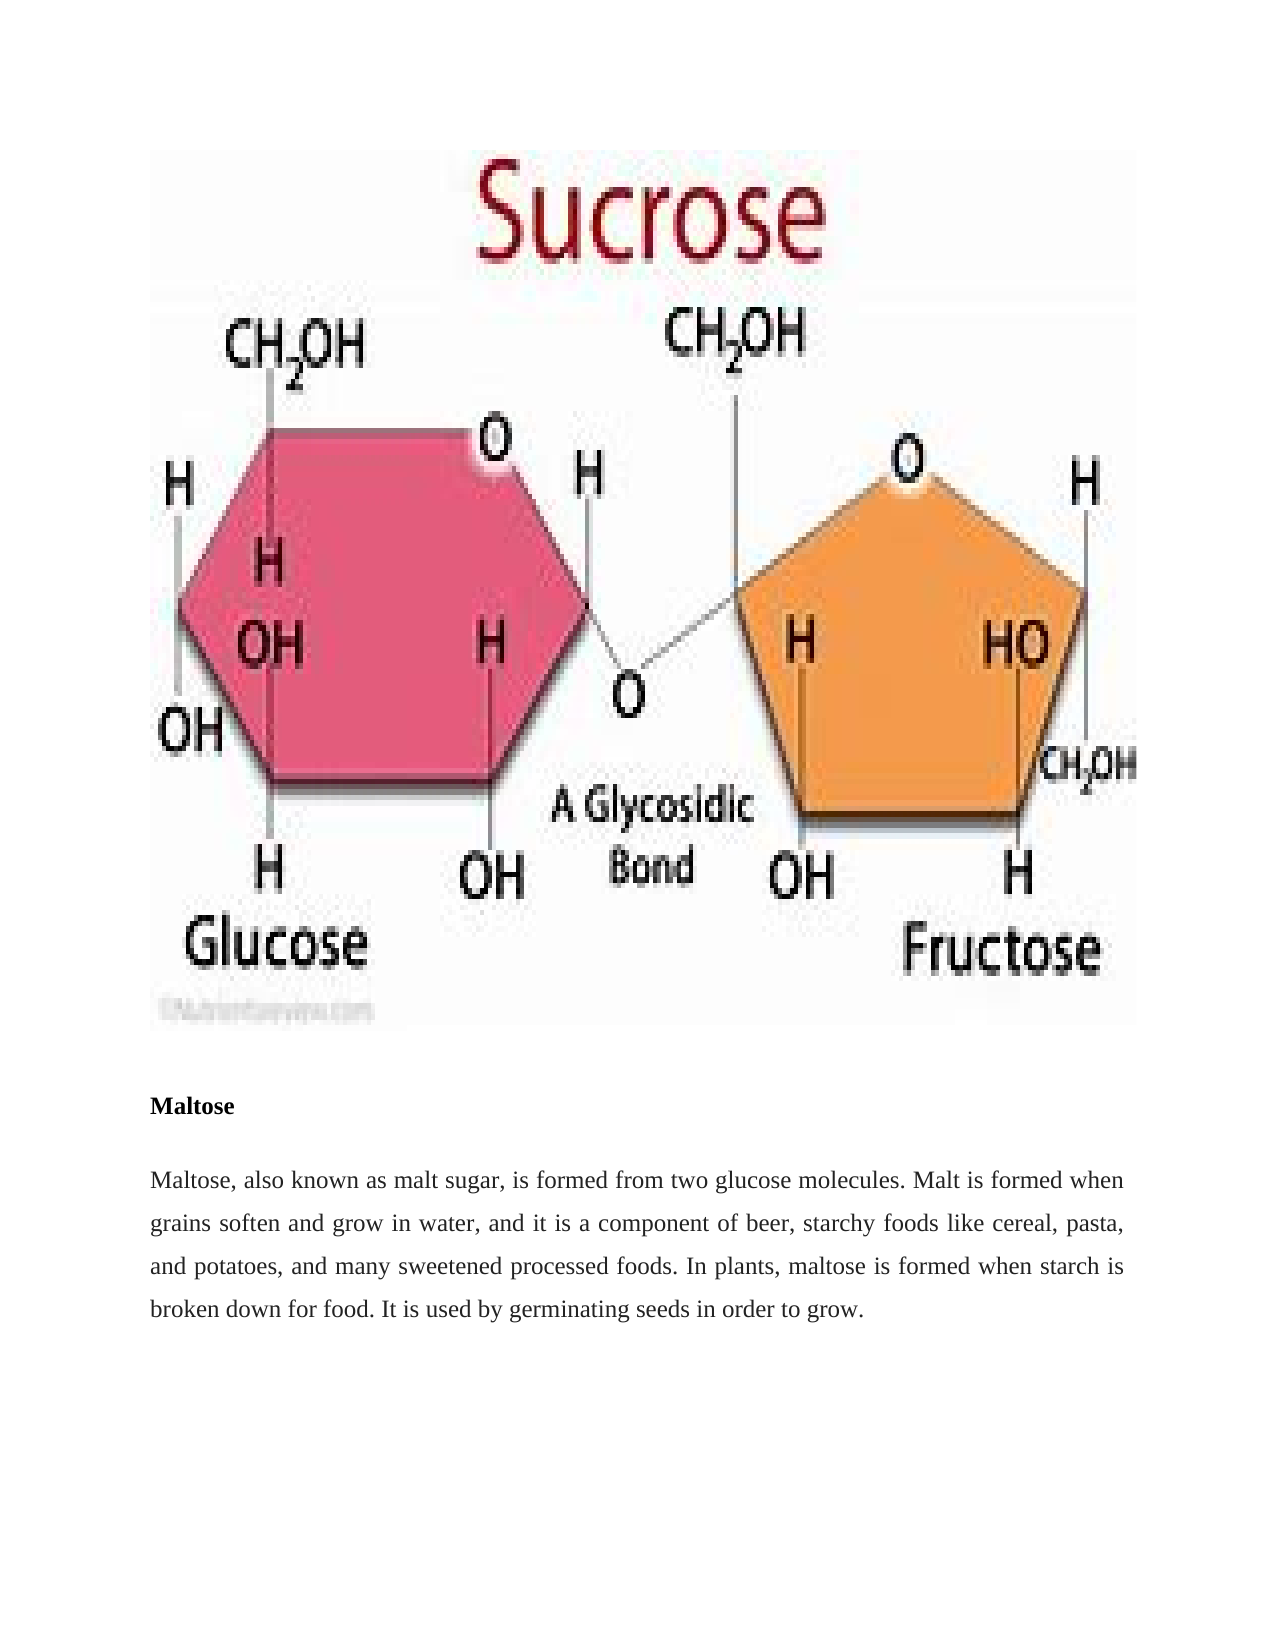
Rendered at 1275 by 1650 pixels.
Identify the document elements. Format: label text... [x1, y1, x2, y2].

text Maltose, also known as malt sugar, is formed from two glucose molecules. Malt is formed when grains soften and grow in water, and it is a component of beer, starchy foods like cereal, pasta, and potatoes, and many sweetened processed foods. In plants, maltose is formed when starch is broken down for food. It is used by germinating seeds in order to grow. [150, 1165, 1125, 1323]
picture [150, 150, 1137, 1031]
subtitle Maltose [150, 1091, 1125, 1120]
